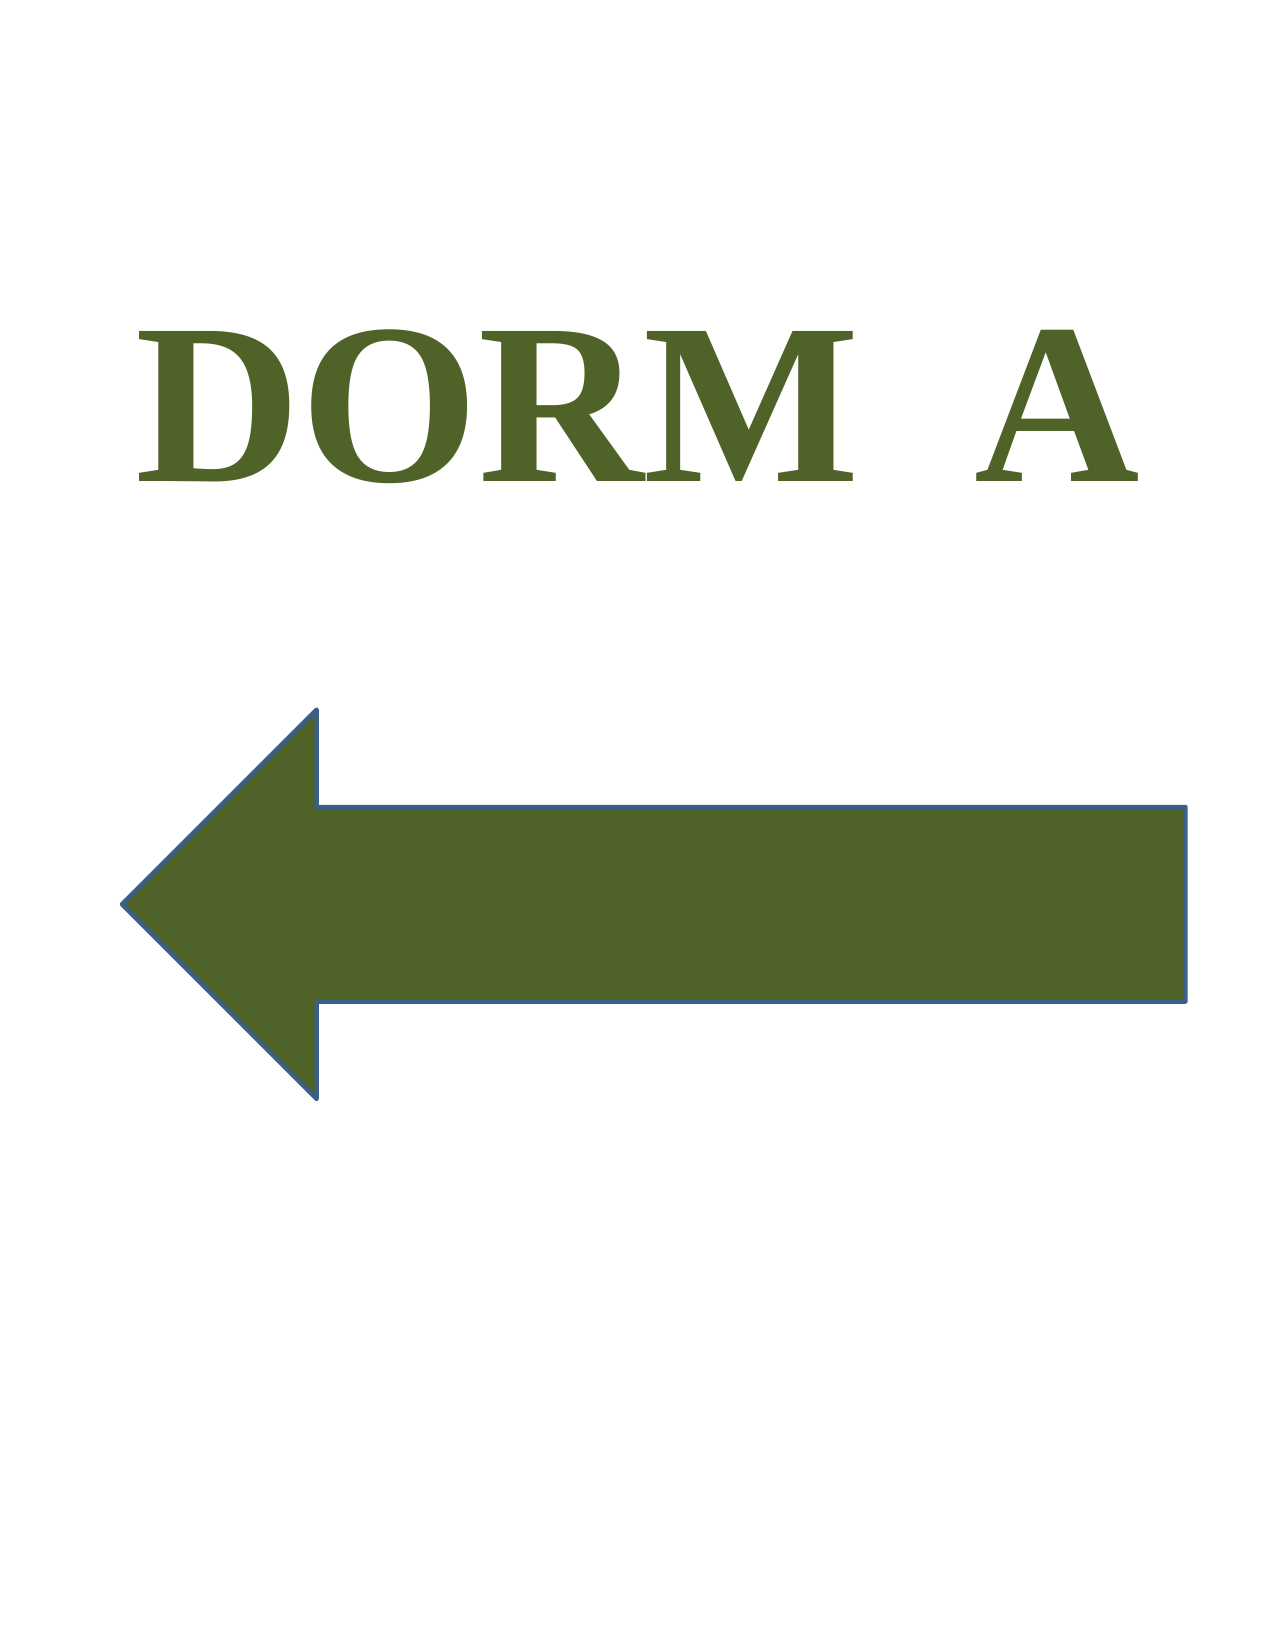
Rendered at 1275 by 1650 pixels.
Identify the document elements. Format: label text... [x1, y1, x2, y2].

text DORM A [75, 267, 1200, 531]
